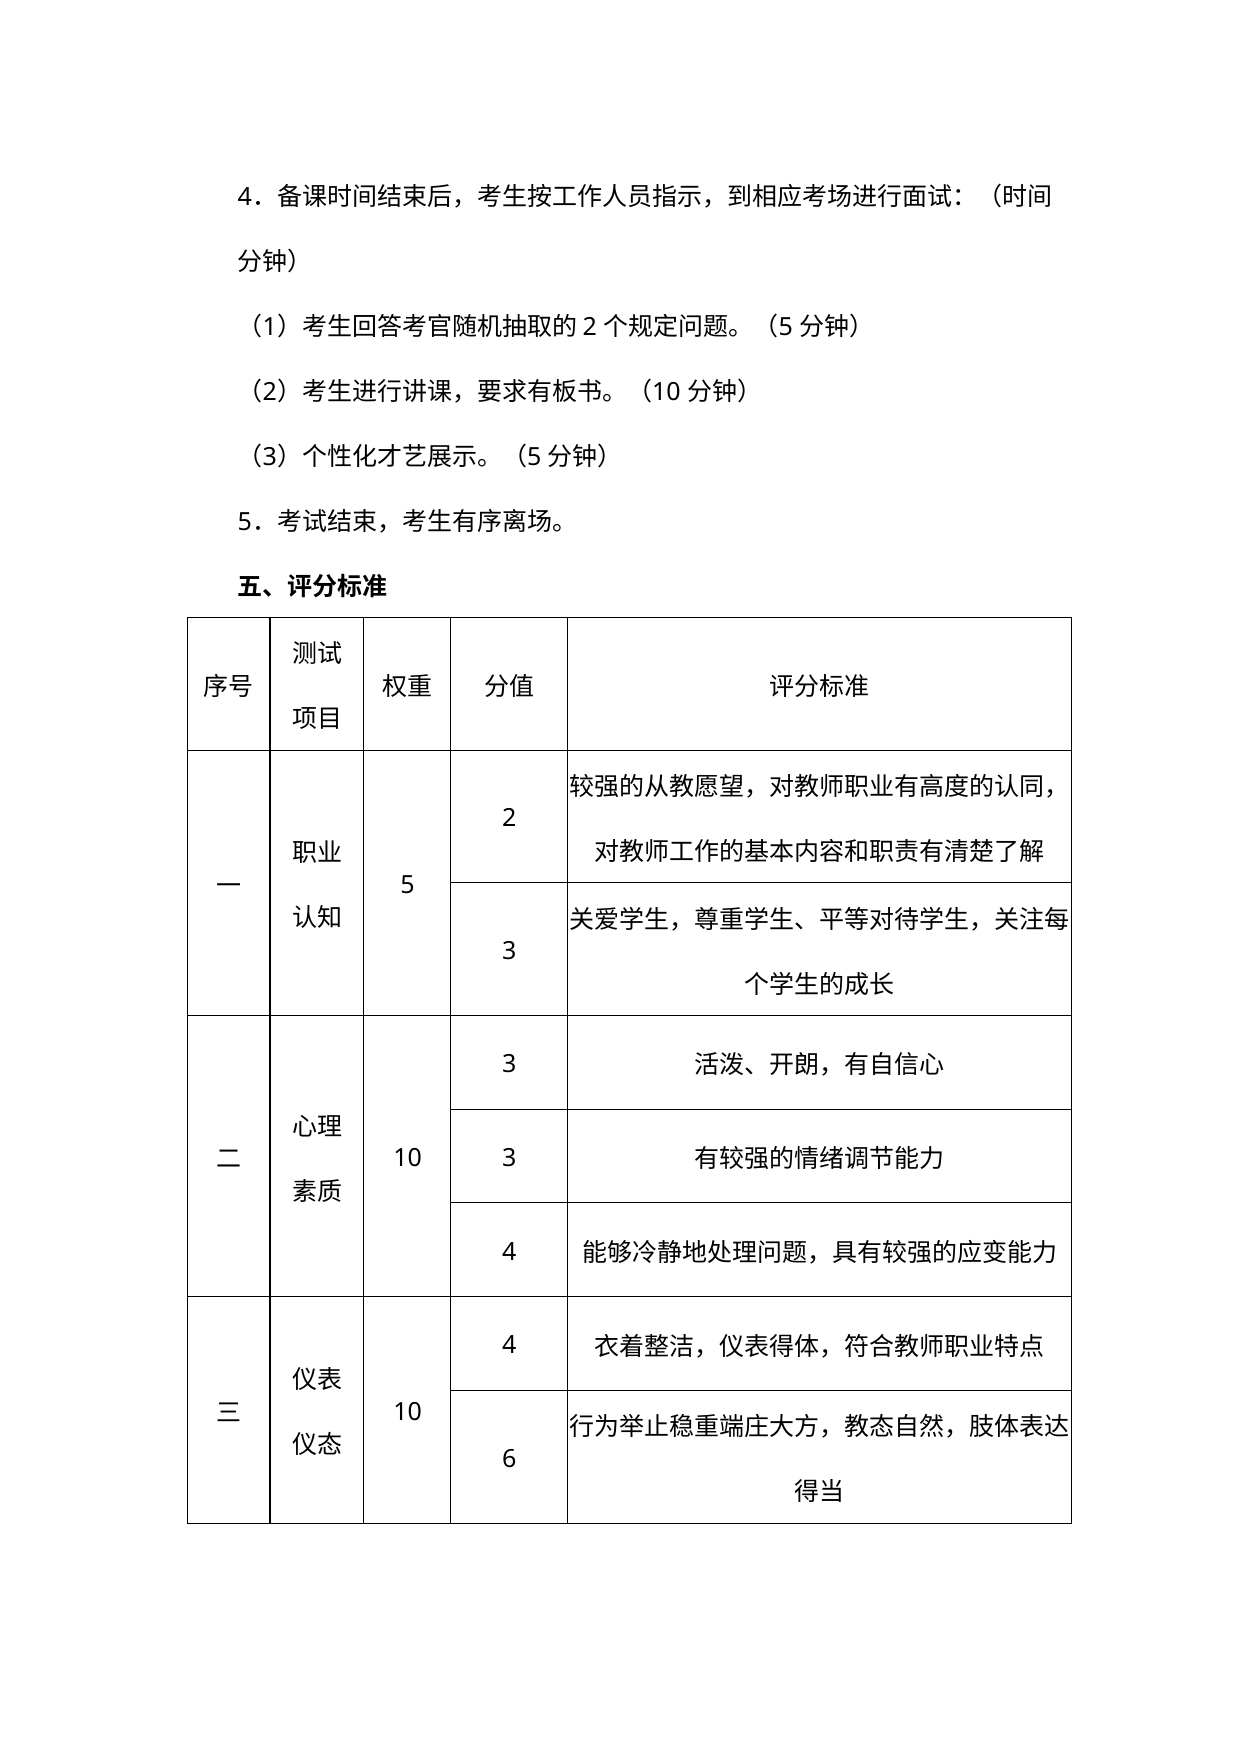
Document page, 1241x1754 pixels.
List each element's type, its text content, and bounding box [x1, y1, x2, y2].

table_cell 6 [451, 1391, 567, 1522]
table_cell 活泼、开朗，有自信心 [568, 1016, 1071, 1108]
table_cell 4 [451, 1297, 567, 1390]
text 5．考试结束，考生有序离场。 [187, 487, 1053, 552]
table_cell 有较强的情绪调节能力 [568, 1110, 1071, 1202]
table_cell 三 [188, 1297, 269, 1522]
table_cell 职业 认知 [271, 751, 363, 1015]
text 五、评分标准 [187, 552, 1053, 617]
table_cell 行为举止稳重端庄大方，教态自然，肢体表达得当 [568, 1391, 1071, 1522]
text （3）个性化才艺展示。（5 分钟） [187, 422, 1053, 487]
text （1）考生回答考官随机抽取的 2 个规定问题。（5 分钟） [187, 292, 1053, 357]
table_cell 5 [364, 751, 450, 1015]
table_header 权重 [364, 618, 450, 749]
text 分钟） [187, 227, 1053, 292]
table_cell 10 [364, 1016, 450, 1296]
table_cell 关爱学生，尊重学生、平等对待学生，关注每个学生的成长 [568, 883, 1071, 1015]
table_cell 心理 素质 [271, 1016, 363, 1296]
text （2）考生进行讲课，要求有板书。（10 分钟） [187, 357, 1053, 422]
text 4．备课时间结束后，考生按工作人员指示，到相应考场进行面试：（时间 [187, 162, 1053, 227]
table_cell 3 [451, 883, 567, 1015]
table_cell 4 [451, 1203, 567, 1296]
table_header 分值 [451, 618, 567, 749]
table_cell 3 [451, 1016, 567, 1108]
table_header 序号 [188, 618, 269, 749]
table_cell 衣着整洁，仪表得体，符合教师职业特点 [568, 1297, 1071, 1390]
table_cell 较强的从教愿望，对教师职业有高度的认同，对教师工作的基本内容和职责有清楚了解 [568, 751, 1071, 882]
table_cell 2 [451, 751, 567, 882]
table_cell 能够冷静地处理问题，具有较强的应变能力 [568, 1203, 1071, 1296]
table_header 评分标准 [568, 618, 1071, 749]
table_header 测试 项目 [271, 618, 363, 749]
table_cell 一 [188, 751, 269, 1015]
table_cell 3 [451, 1110, 567, 1202]
table_cell 仪表 仪态 [271, 1297, 363, 1522]
table_cell 二 [188, 1016, 269, 1296]
table_cell 10 [364, 1297, 450, 1522]
